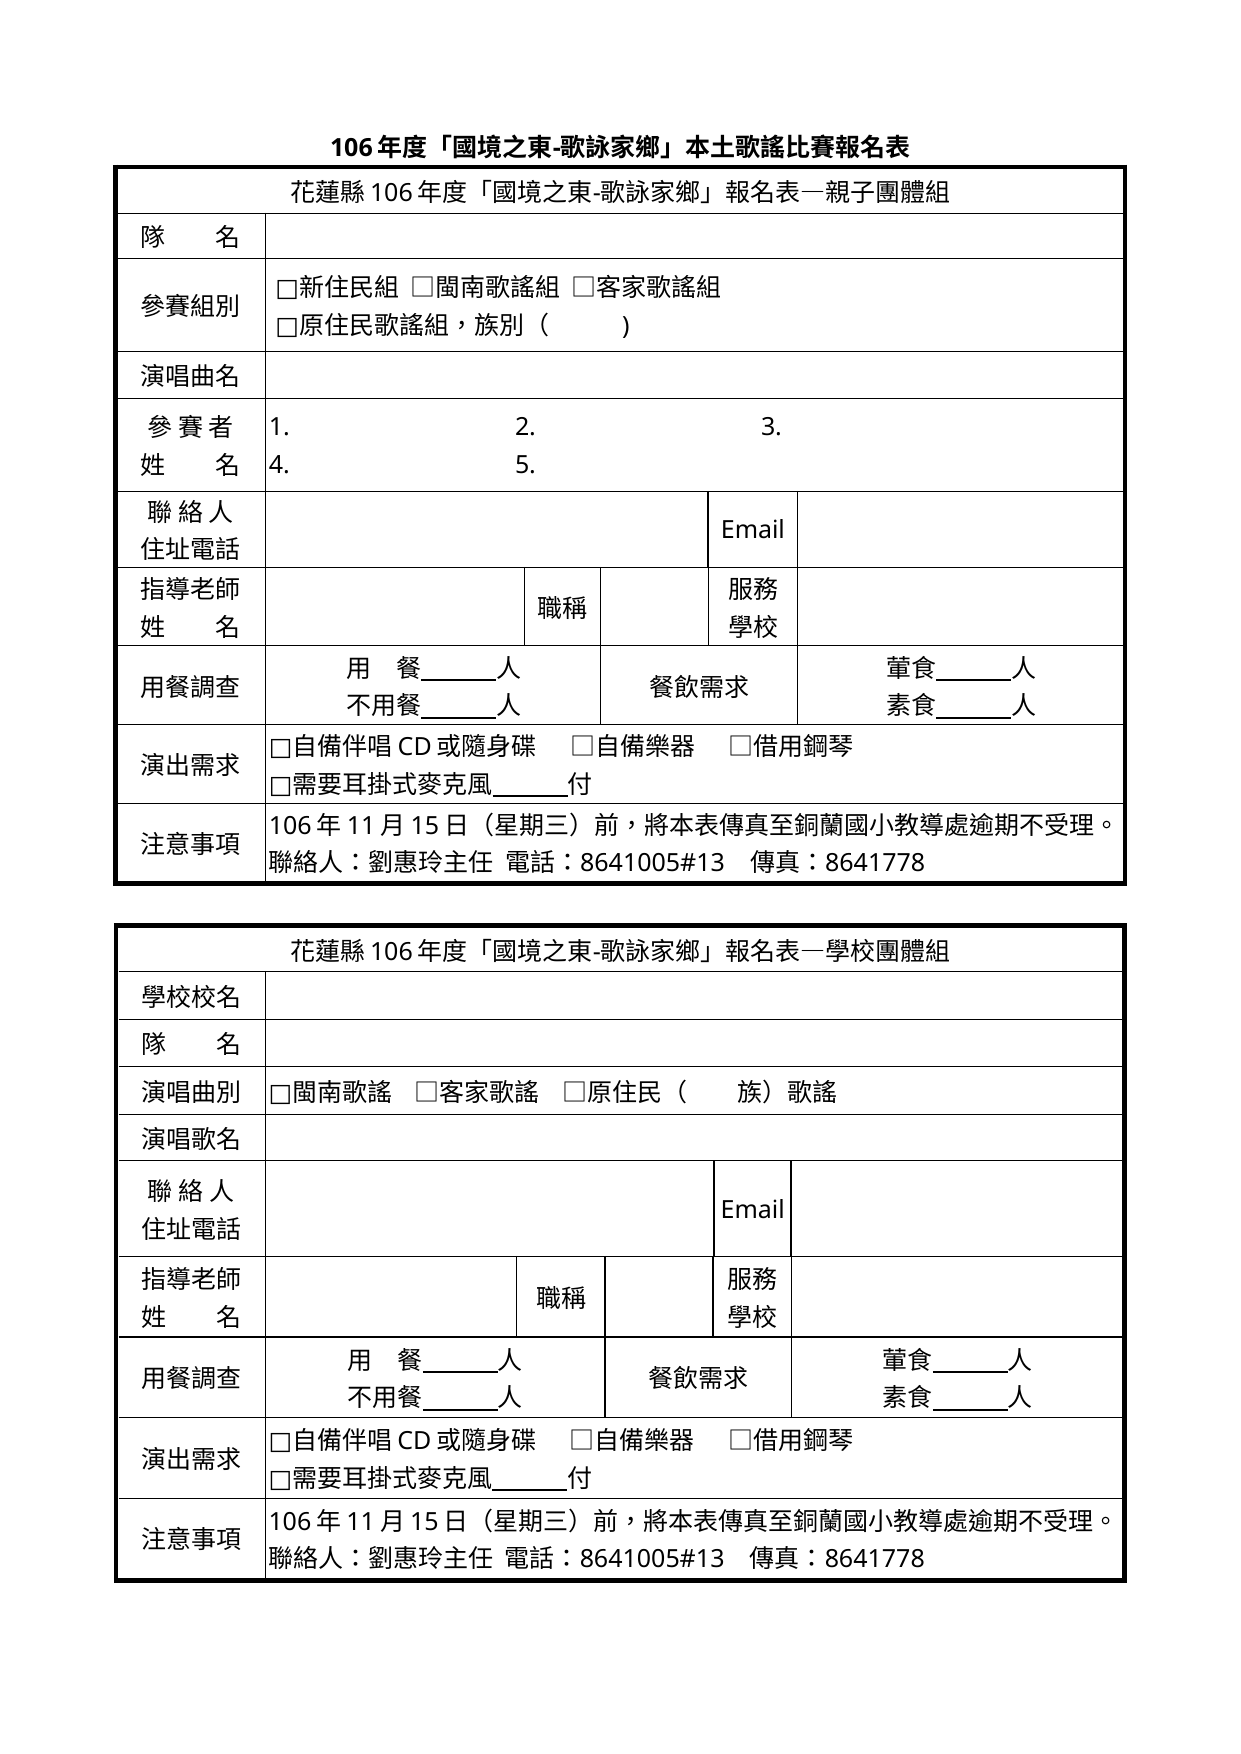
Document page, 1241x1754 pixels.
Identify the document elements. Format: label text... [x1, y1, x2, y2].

table_cell 職稱 [525, 568, 600, 645]
table_cell 演唱曲別 [118, 1067, 265, 1114]
table_cell [792, 1257, 1122, 1336]
table_cell 葷食 人 素食 人 [792, 1338, 1122, 1417]
table_cell 106年11月15日（星期三）前，將本表傳真至銅蘭國小教導處逾期不受理。 聯絡人：劉惠玲主任 電話：8641005#13 傳真：8641778 [266, 1499, 1122, 1578]
table_cell □自備伴唱CD或隨身碟 □自備樂器 □借用鋼琴 □需要耳掛式麥克風 付 [266, 725, 1123, 802]
table_cell 指導老師 姓 名 [118, 568, 265, 645]
table_cell [266, 568, 524, 645]
table_cell 指導老師 姓 名 [118, 1257, 265, 1336]
table_cell [266, 352, 1123, 397]
table_cell 服務 學校 [714, 1257, 791, 1336]
table_cell 106年11月15日（星期三）前，將本表傳真至銅蘭國小教導處逾期不受理。 聯絡人：劉惠玲主任 電話：8641005#13 傳真：8641778 [266, 804, 1123, 881]
table_cell 用 餐 人 不用餐 人 [266, 1338, 604, 1417]
table_header 花蓮縣106年度「國境之東-歌詠家鄉」報名表—親子團體組 [118, 169, 1123, 212]
table_cell 參賽組別 [118, 259, 265, 351]
table_cell 注意事項 [118, 804, 265, 881]
table_cell 葷食 人 素食 人 [798, 646, 1123, 724]
table_cell 隊 名 [118, 214, 265, 258]
table_cell [266, 214, 1123, 258]
table_cell 用餐調查 [118, 646, 265, 724]
table_cell 餐飲需求 [601, 646, 797, 724]
table_cell [792, 1161, 1122, 1256]
table_cell [798, 492, 1123, 567]
table_cell 注意事項 [118, 1499, 265, 1578]
table_cell [606, 1257, 712, 1336]
text 106年度「國境之東-歌詠家鄉」本土歌謠比賽報名表 [118, 127, 1122, 164]
table_cell [266, 1161, 713, 1256]
table_cell 演出需求 [118, 1418, 265, 1497]
table_cell [601, 568, 708, 645]
table_cell [266, 972, 1122, 1018]
table_cell Email [715, 1161, 790, 1256]
table_cell 聯 絡 人 住址電話 [118, 492, 265, 567]
table_cell 隊 名 [118, 1020, 265, 1066]
table_cell [266, 1115, 1122, 1160]
table_cell Email [709, 492, 797, 567]
table_cell 參 賽 者 姓 名 [118, 399, 265, 491]
table_cell 1. 2. 3. 4. 5. [266, 399, 1123, 491]
table_cell 用餐調查 [118, 1337, 265, 1417]
table_cell [266, 1257, 516, 1336]
table_cell [266, 1020, 1122, 1066]
table_cell 演唱歌名 [118, 1115, 265, 1160]
table_cell 學校校名 [118, 972, 265, 1018]
table_cell □閩南歌謠 □客家歌謠 □原住民（ 族）歌謠 [266, 1067, 1122, 1114]
table_cell □自備伴唱CD或隨身碟 □自備樂器 □借用鋼琴 □需要耳掛式麥克風 付 [266, 1418, 1122, 1497]
table_cell 用 餐 人 不用餐 人 [266, 646, 600, 724]
table_cell 餐飲需求 [606, 1338, 791, 1417]
table_cell 演唱曲名 [118, 352, 265, 397]
table_cell [266, 492, 707, 567]
table_cell 聯 絡 人 住址電話 [118, 1161, 265, 1256]
table_cell 職稱 [517, 1257, 604, 1336]
table_cell □新住民組 □閩南歌謠組 □客家歌謠組 □原住民歌謠組，族別（ ) [266, 259, 1123, 351]
table_header 花蓮縣106年度「國境之東-歌詠家鄉」報名表—學校團體組 [118, 928, 1122, 971]
table_cell [798, 568, 1123, 645]
table_cell 服務 學校 [709, 568, 797, 645]
table_cell 演出需求 [118, 725, 265, 802]
